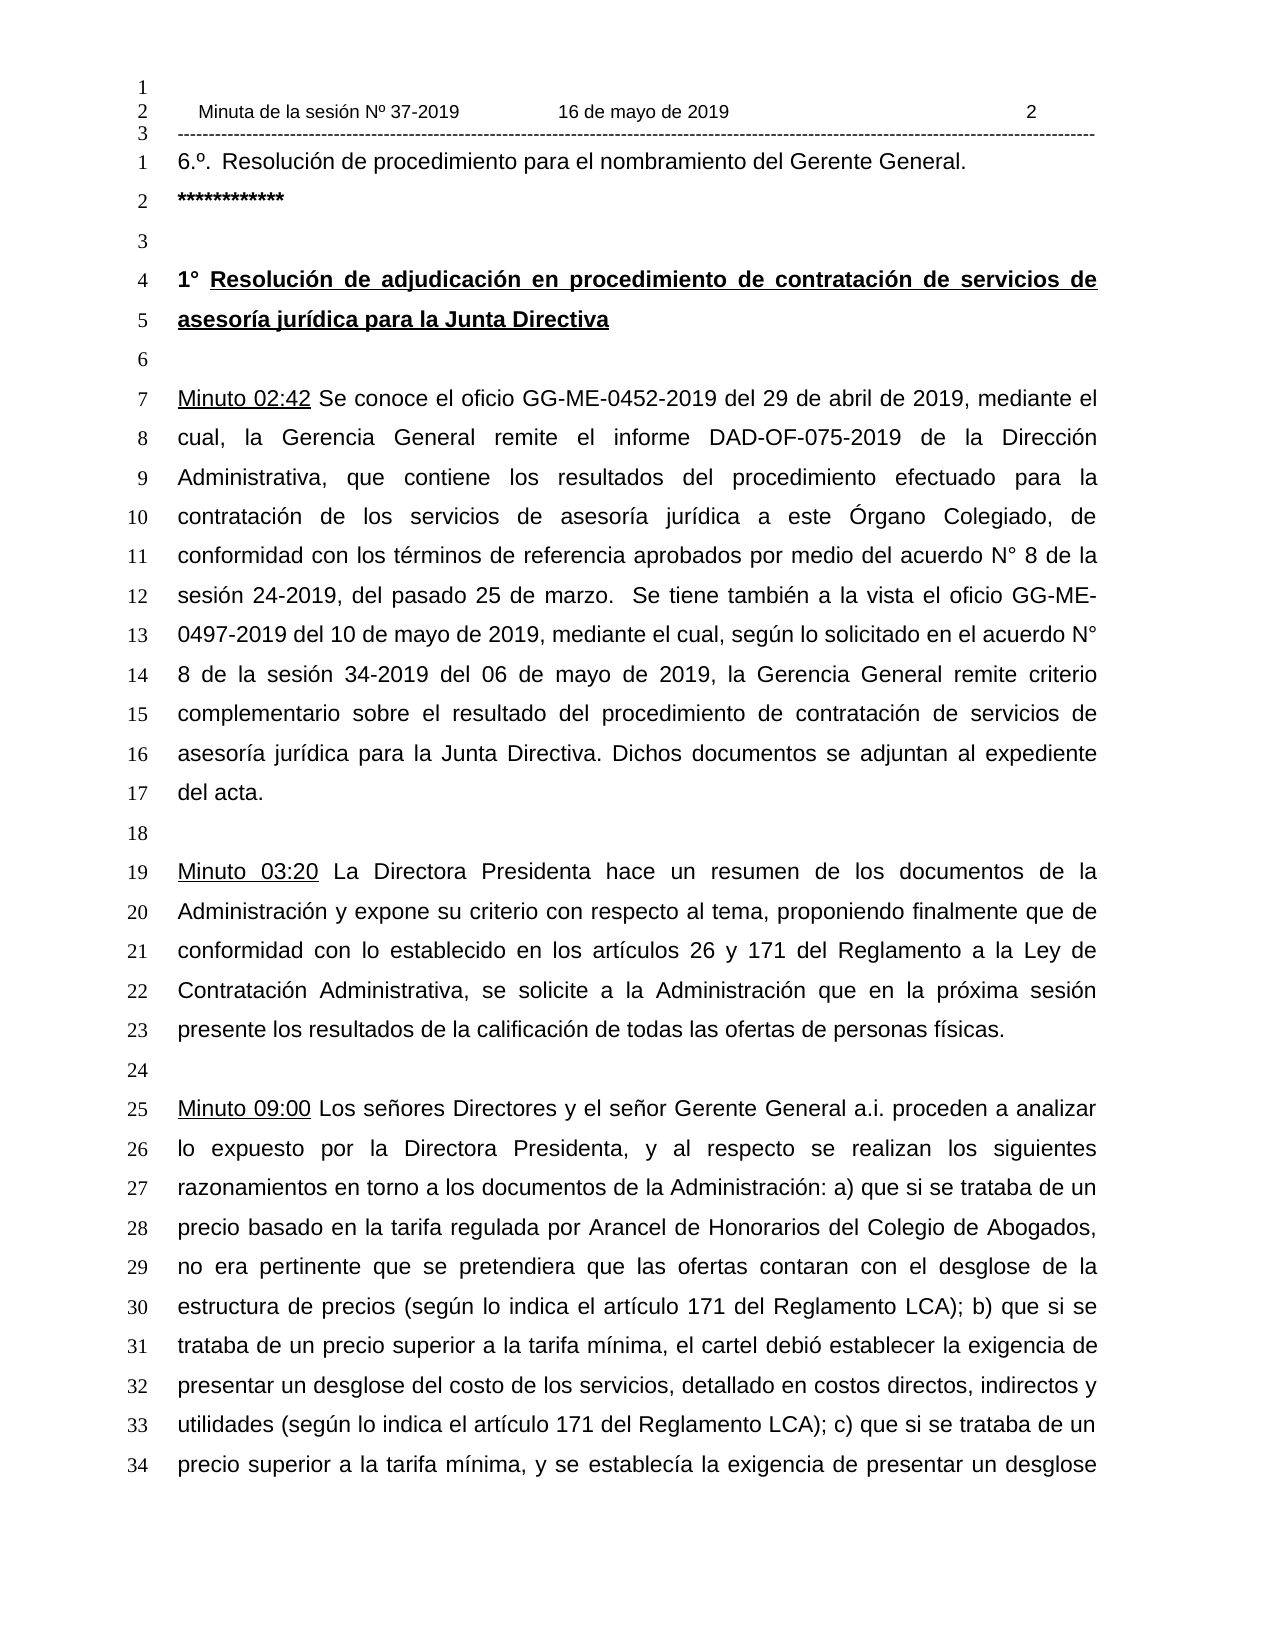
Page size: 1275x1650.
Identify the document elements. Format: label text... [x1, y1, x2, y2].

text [177, 1095, 1098, 1477]
text Minuto 02:42 Se conoce el oficio GG-ME-0452-2019 del 29 de abril de 2019, mediante el cual, la Gerencia General remite el informe DAD-OF-075-2019 de la Dirección Administrativa, que contiene los resultados del procedimiento efectuado para la contratación de los servicios de asesoría jurídica a este Órgano Colegiado, de conformidad con los términos de referencia aprobados por medio del acuerdo N° 8 de la sesión 24-2019, del pasado 25 de marzo. Se tiene también a la vista el oficio GG-ME-0497-2019 del 10 de mayo de 2019, mediante el cual, según lo solicitado en el acuerdo N° 8 de la sesión 34-2019 del 06 de mayo de 2019, la Gerencia General remite criterio complementario sobre el resultado del procedimiento de contratación de servicios de asesoría jurídica para la Junta Directiva. Dichos documentos se adjuntan al expediente del acta. [177, 384, 1098, 806]
text 1° Resolución de adjudicación en procedimiento de contratación de servicios de asesoría jurídica para la Junta Directiva [177, 266, 1098, 332]
list Resolución de procedimiento para el nombramiento del Gerente General. [177, 148, 1098, 174]
text ************ [177, 187, 1098, 213]
text Minuto 03:20 La Directora Presidenta hace un resumen de los documentos de la Administración y expone su criterio con respecto al tema, proponiendo finalmente que de conformidad con lo establecido en los artículos 26 y 171 del Reglamento a la Ley de Contratación Administrativa, se solicite a la Administración que en la próxima sesión presente los resultados de la calificación de todas las ofertas de personas físicas. [177, 858, 1098, 1043]
